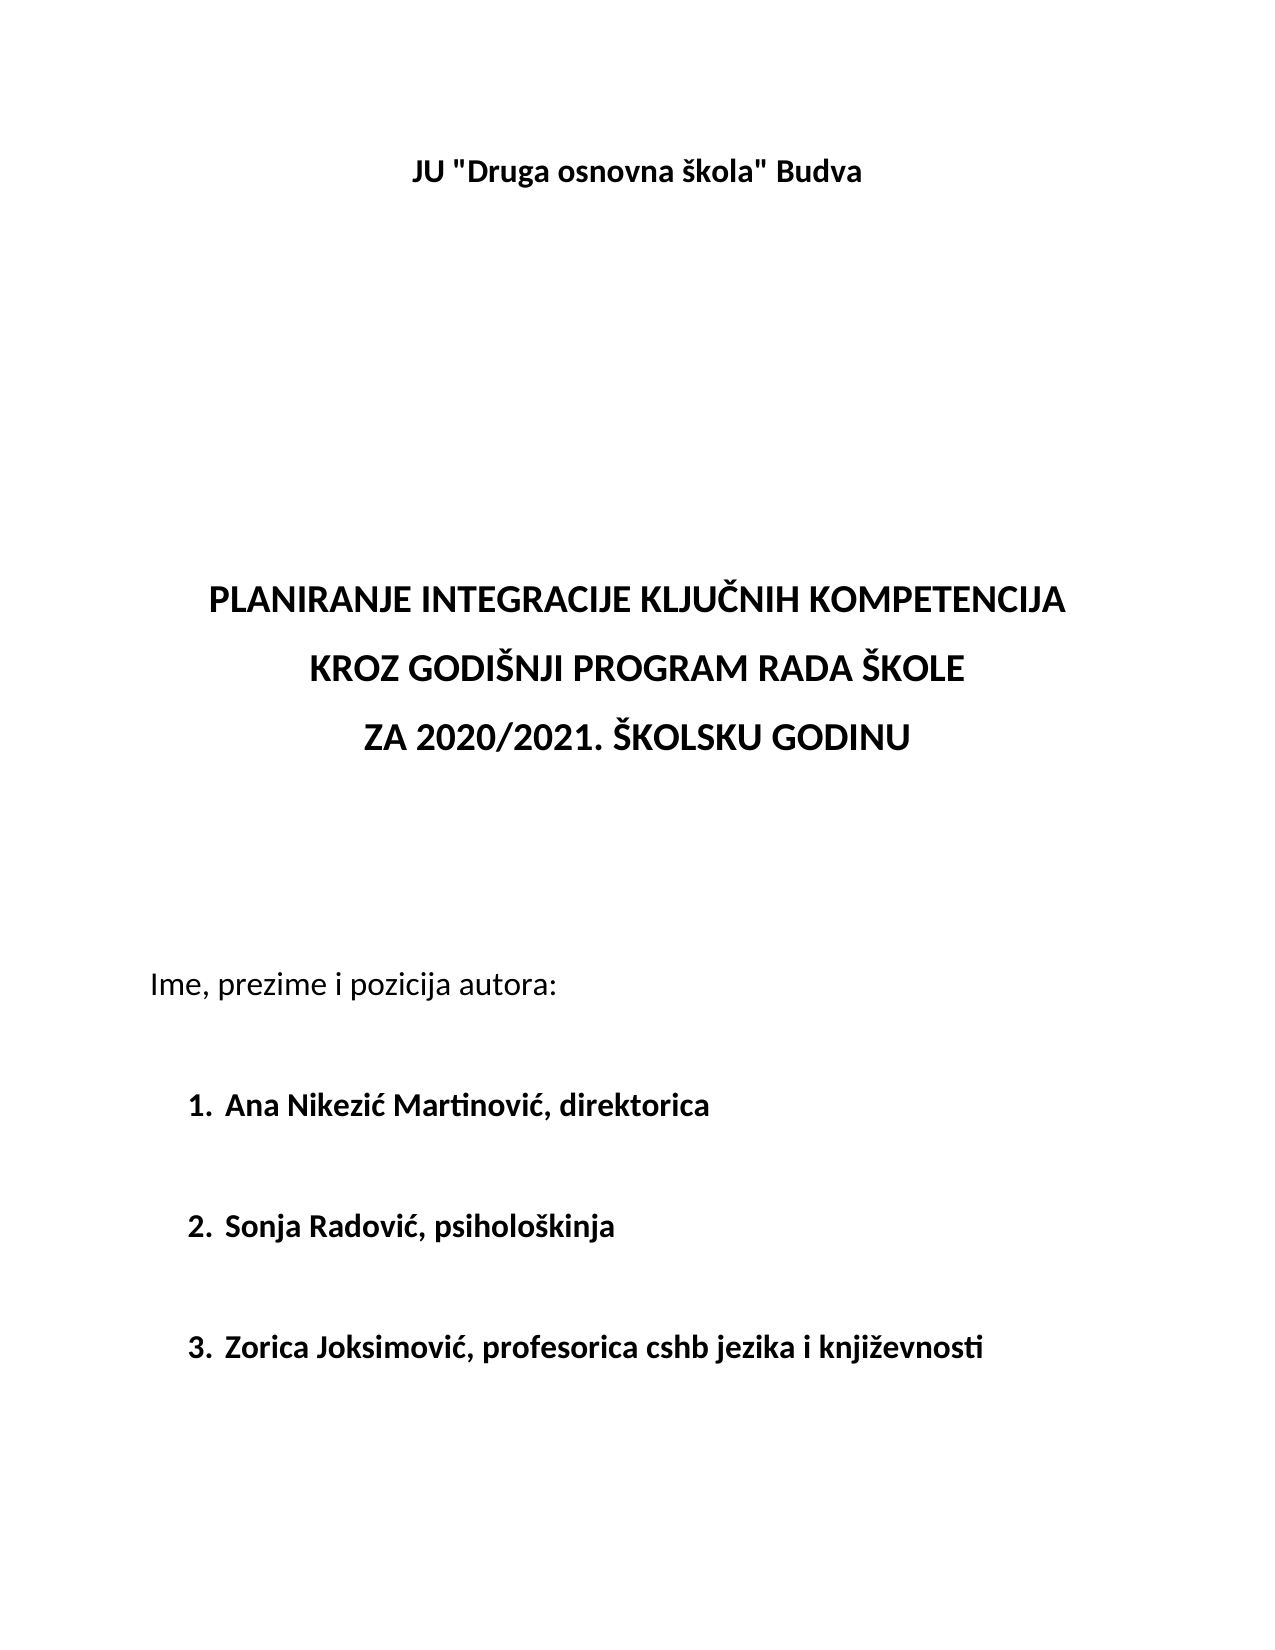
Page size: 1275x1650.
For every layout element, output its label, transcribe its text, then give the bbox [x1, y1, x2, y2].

text JU "Druga osnovna škola" Budva [150, 150, 1125, 191]
text KROZ GODIŠNJI PROGRAM RADA ŠKOLE [150, 643, 1125, 692]
text PLANIRANJE INTEGRACIJE KLJUČNIH KOMPETENCIJA [150, 574, 1125, 623]
text Ime, prezime i pozicija autora: [150, 963, 1125, 1003]
list Ana Nikezić Martinović, direktorica [187, 1084, 1125, 1125]
list Sonja Radović, psihološkinja [187, 1205, 1125, 1246]
list Zorica Joksimović, profesorica cshb jezika i književnosti [187, 1327, 1125, 1367]
text ZA 2020/2021. ŠKOLSKU GODINU [150, 712, 1125, 760]
